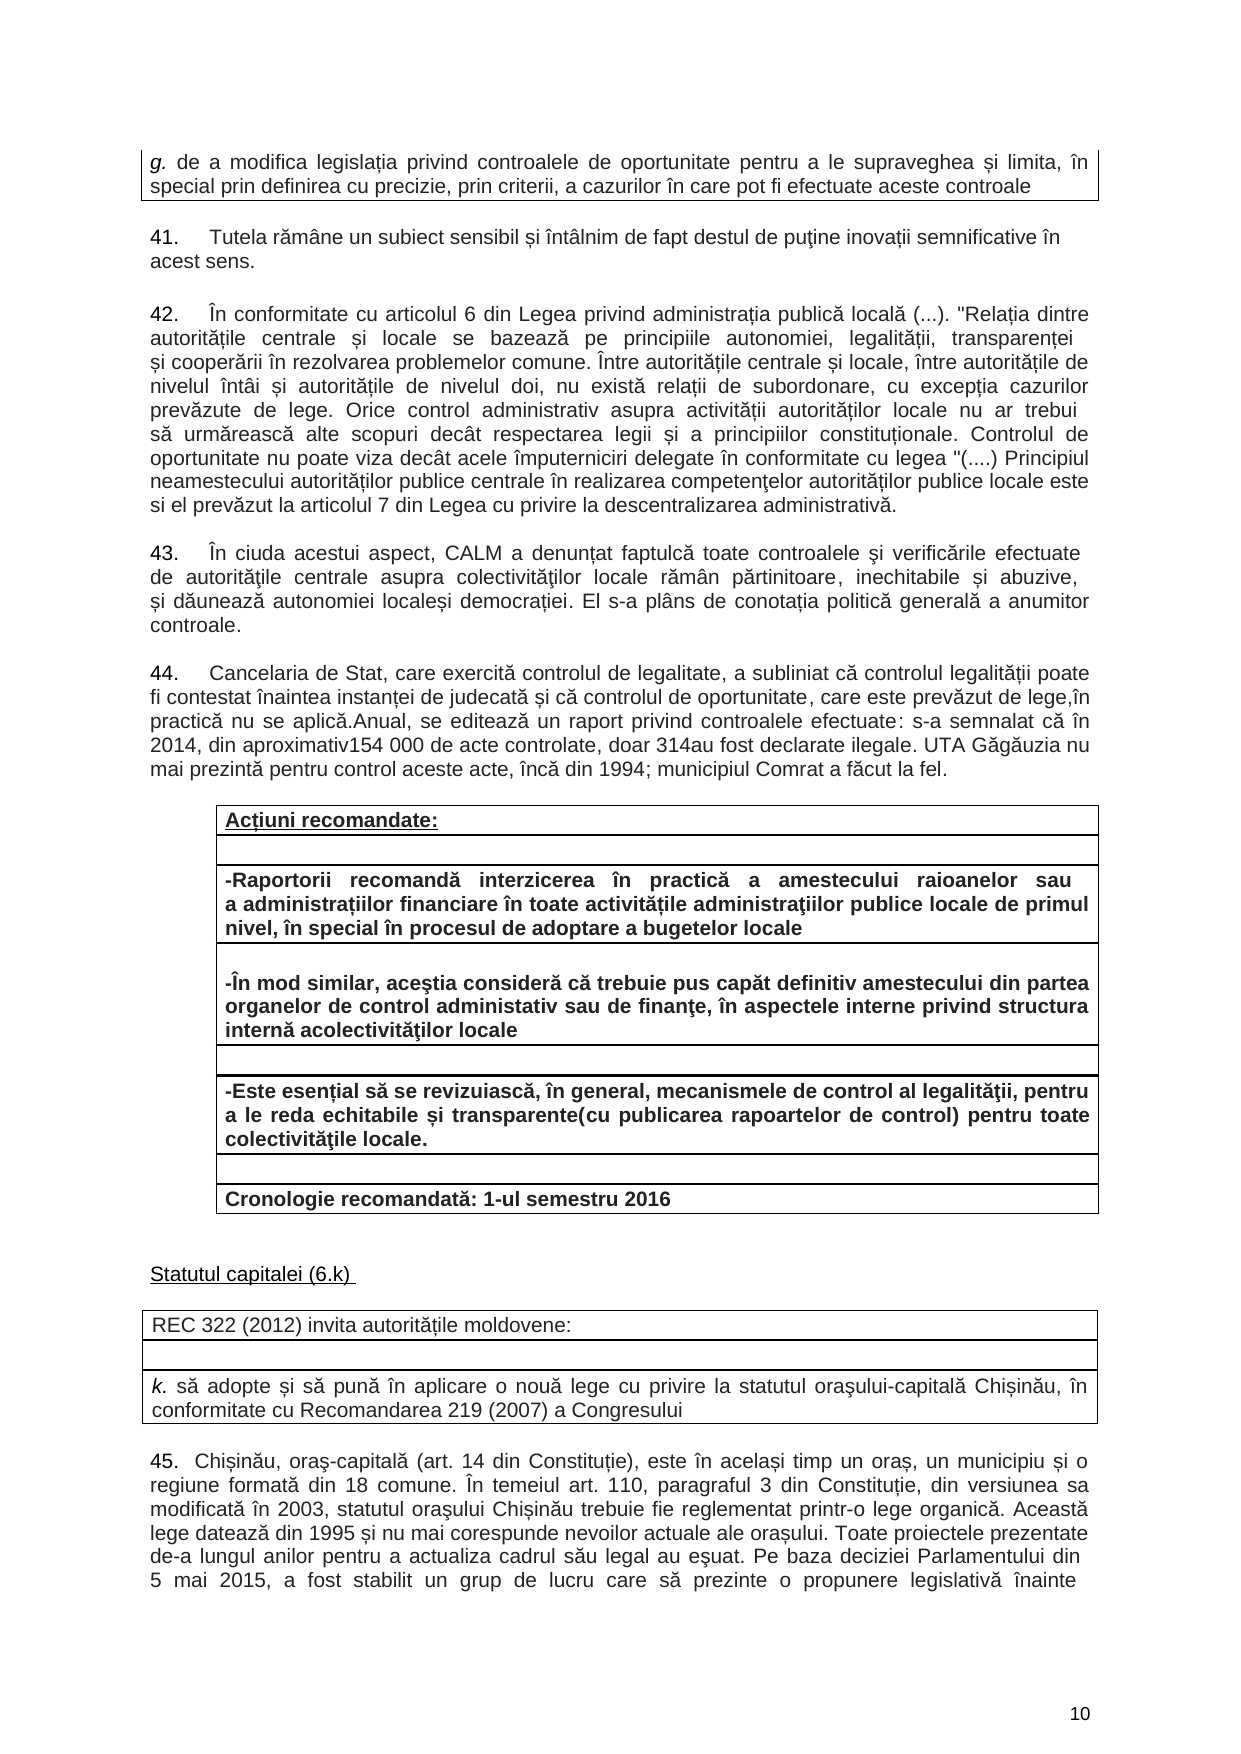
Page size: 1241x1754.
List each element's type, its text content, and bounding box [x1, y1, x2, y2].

list În ciuda acestui aspect, CALM a denunțat faptulcă toate controalele şi verificările efectuate de autorităţile centrale asupra colectivităţilor locale rămân părtinitoare, inechitabile și abuzive, și dăunează autonomiei localeși democrației. El s-a plâns de conotația politică generală a anumitor controale. [150, 541, 1090, 637]
list -În mod similar, aceştia consideră că trebuie pus capăt definitiv amestecului din partea organelor de control administativ sau de finanţe, în aspectele interne privind structura internă acolectivităţilor locale [217, 944, 1098, 1044]
list Cronologie recomandată: 1-ul semestru 2016 [217, 1185, 1098, 1213]
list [150, 1448, 1090, 1592]
text REC 322 (2012) invita autoritățile moldovene: [143, 1311, 1097, 1339]
text g. de a modifica legislația privind controalele de oportunitate pentru a le supraveghea și limita, în special prin definirea cu precizie, prin criterii, a cazurilor în care pot fi efectuate aceste controale [142, 150, 1098, 200]
list -Este esențial să se revizuiască, în general, mecanismele de control al legalităţii, pentru a le reda echitabile și transparente(cu publicarea rapoartelor de control) pentru toate colectivităţile locale. [217, 1077, 1098, 1153]
list -Raportorii recomandă interzicerea în practică a amestecului raioanelor sau a administrațiilor financiare în toate activitățile administraţiilor publice locale de primul nivel, în special în procesul de adoptare a bugetelor locale [217, 866, 1098, 942]
text Statutul capitalei (6.k) [150, 1262, 1090, 1286]
list Tutela rămâne un subiect sensibil și întâlnim de fapt destul de puţine inovații semnificative în acest sens. [150, 225, 1090, 302]
list Acțiuni recomandate: [217, 806, 1098, 834]
list Cancelaria de Stat, care exercită controlul de legalitate, a subliniat că controlul legalității poate fi contestat înaintea instanței de judecată și că controlul de oportunitate, care este prevăzut de lege,în practică nu se aplică.Anual, se editează un raport privind controalele efectuate: s-a semnalat că în 2014, din aproximativ154 000 de acte controlate, doar 314au fost declarate ilegale. UTA Găgăuzia nu mai prezintă pentru control aceste acte, încă din 1994; municipiul Comrat a făcut la fel. [150, 661, 1090, 781]
list În conformitate cu articolul 6 din Legea privind administrația publică locală (...). "Relația dintre autoritățile centrale și locale se bazează pe principiile autonomiei, legalității, transparenței și cooperării în rezolvarea problemelor comune. Între autoritățile centrale și locale, între autoritățile de nivelul întâi și autoritățile de nivelul doi, nu există relații de subordonare, cu excepția cazurilor prevăzute de lege. Orice control administrativ asupra activității autorităților locale nu ar trebui să urmărească alte scopuri decât respectarea legii și a principiilor constituționale. Controlul de oportunitate nu poate viza decât acele împuterniciri delegate în conformitate cu legea "(....) Principiul neamestecului autorităților publice centrale în realizarea competenţelor autorităților publice locale este si el prevăzut la articolul 7 din Legea cu privire la descentralizarea administrativă. [150, 302, 1090, 517]
text k. să adopte și să pună în aplicare o nouă lege cu privire la statutul oraşului-capitală Chișinău, în conformitate cu Recomandarea 219 (2007) a Congresului [143, 1371, 1097, 1423]
